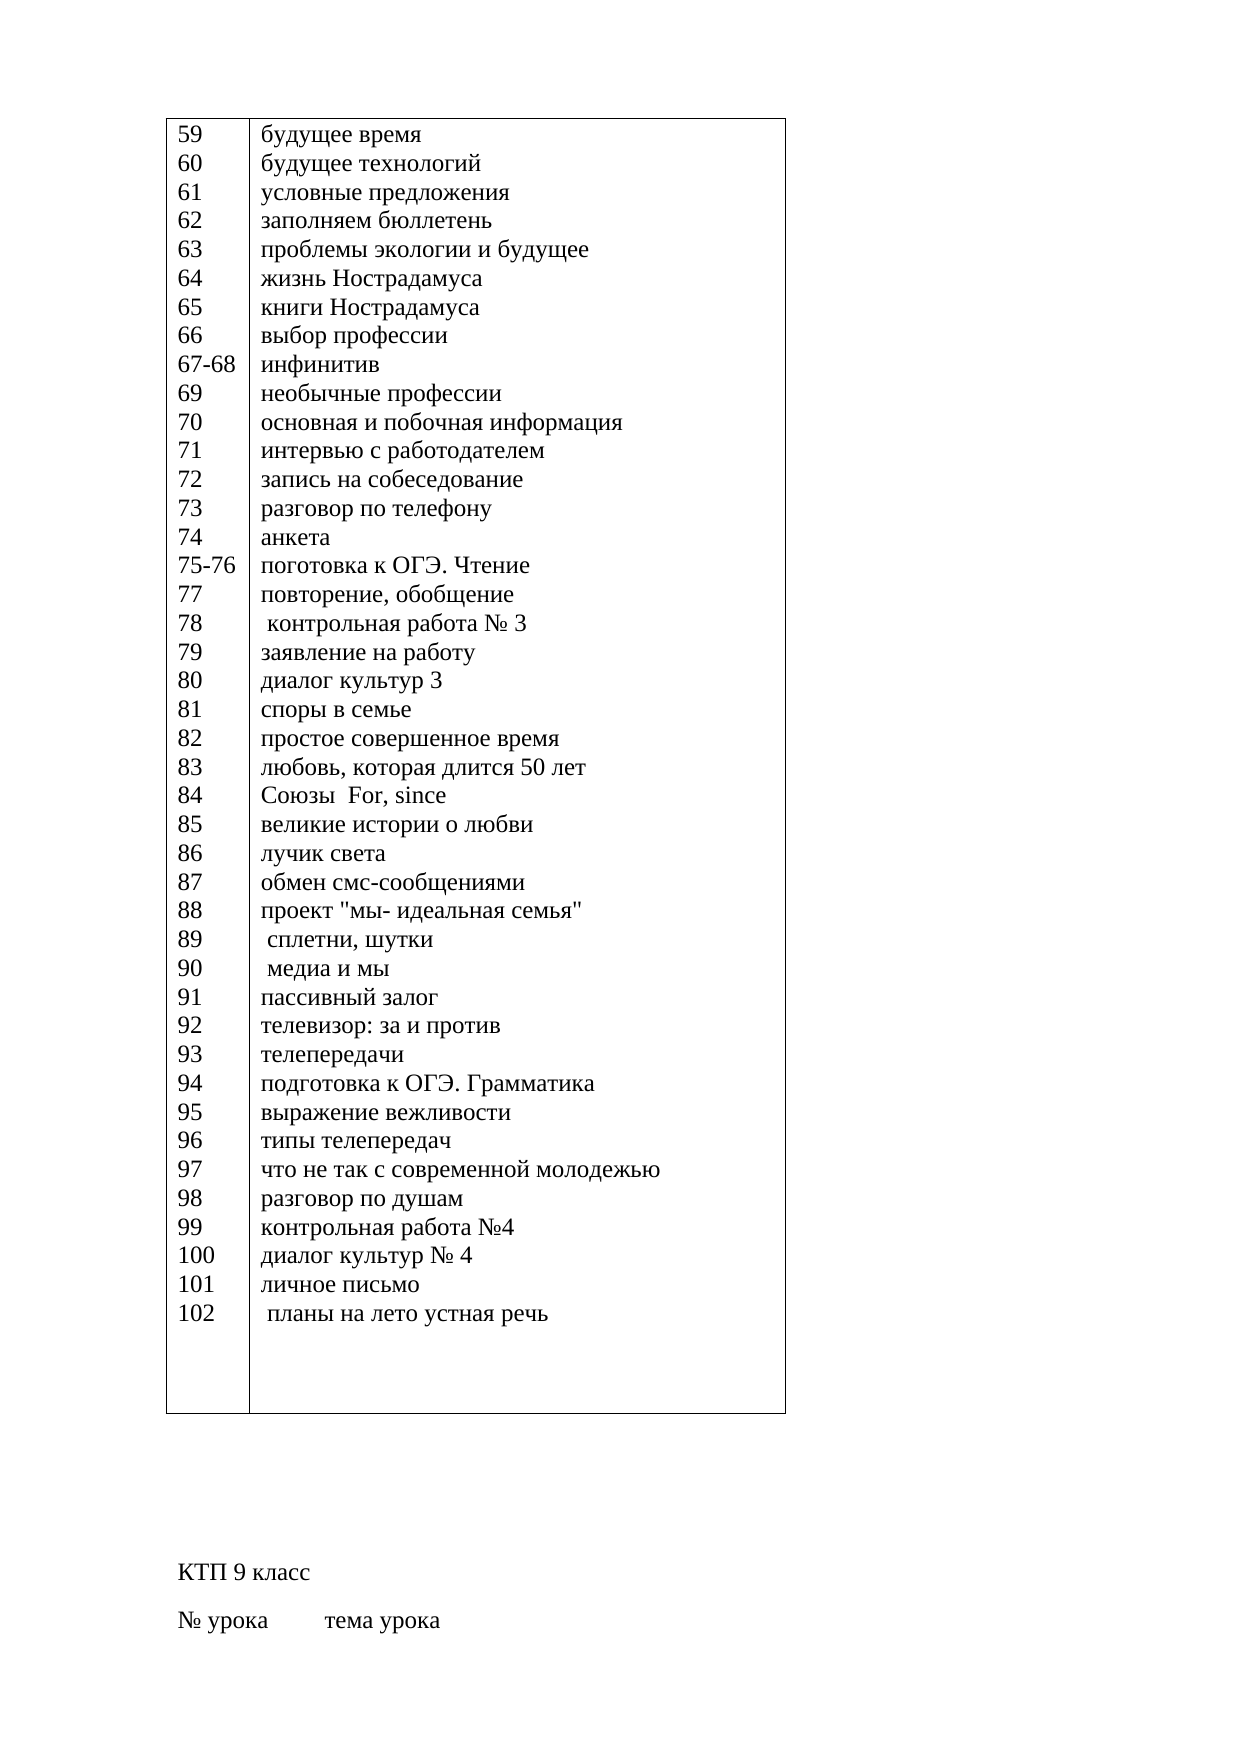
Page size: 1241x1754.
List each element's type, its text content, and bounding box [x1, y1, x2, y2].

text КТП 9 класс [177, 1557, 1152, 1586]
text № урока тема урока [177, 1605, 1152, 1633]
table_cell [250, 119, 785, 1413]
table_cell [167, 119, 249, 1413]
